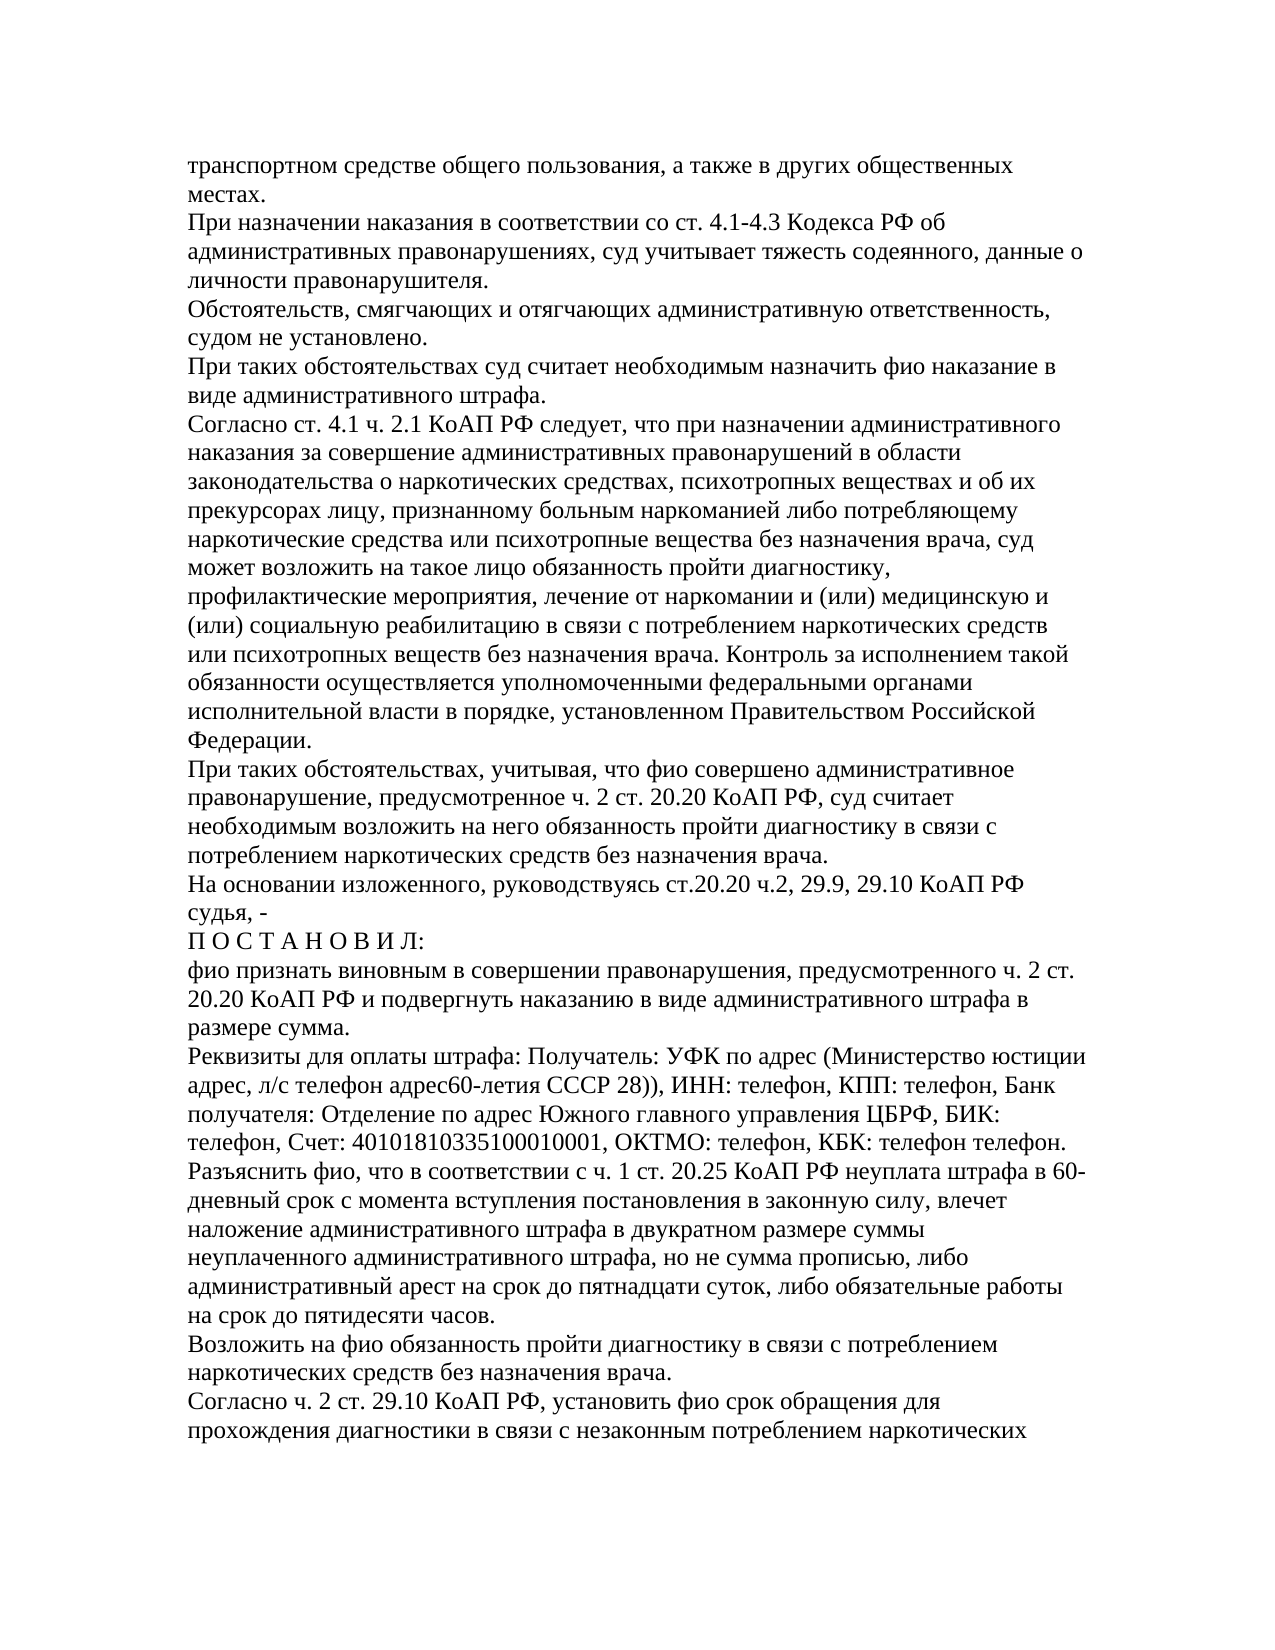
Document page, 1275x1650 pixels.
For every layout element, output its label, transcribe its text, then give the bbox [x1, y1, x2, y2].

text П О С Т А Н О В И Л: [187, 926, 1087, 955]
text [187, 150, 1087, 207]
text При назначении наказания в соответствии со ст. 4.1-4.3 Кодекса РФ об административных правонарушениях, суд учитывает тяжесть содеянного, данные о личности правонарушителя. [187, 207, 1087, 294]
text При таких обстоятельствах, учитывая, что фио совершено административное правонарушение, предусмотренное ч. 2 ст. 20.20 КоАП РФ, суд считает необходимым возложить на него обязанность пройти диагностику в связи с потреблением наркотических средств без назначения врача. [187, 754, 1087, 869]
text Реквизиты для оплаты штрафа: Получатель: УФК по адрес (Министерство юстиции адрес, л/с телефон адрес60-летия СССР 28)), ИНН: телефон, КПП: телефон, Банк получателя: Отделение по адрес Южного главного управления ЦБРФ, БИК: телефон, Счет: 40101810335100010001, ОКТМО: телефон, КБК: телефон телефон. [187, 1041, 1087, 1156]
text Разъяснить фио, что в соответствии с ч. 1 ст. 20.25 КоАП РФ неуплата штрафа в 60-дневный срок с момента вступления постановления в законную силу, влечет наложение административного штрафа в двукратном размере суммы неуплаченного административного штрафа, но не сумма прописью, либо административный арест на срок до пятнадцати суток, либо обязательные работы на срок до пятидесяти часов. [187, 1156, 1087, 1329]
text При таких обстоятельствах суд считает необходимым назначить фио наказание в виде административного штрафа. [187, 351, 1087, 409]
text Согласно ст. 4.1 ч. 2.1 КоАП РФ следует, что при назначении административного наказания за совершение административных правонарушений в области законодательства о наркотических средствах, психотропных веществах и об их прекурсорах лицу, признанному больным наркоманией либо потребляющему наркотические средства или психотропные вещества без назначения врача, суд может возложить на такое лицо обязанность пройти диагностику, профилактические мероприятия, лечение от наркомании и (или) медицинскую и (или) социальную реабилитацию в связи с потреблением наркотических средств или психотропных веществ без назначения врача. Контроль за исполнением такой обязанности осуществляется уполномоченными федеральными органами исполнительной власти в порядке, установленном Правительством Российской Федерации. [187, 409, 1087, 754]
text фио признать виновным в совершении правонарушения, предусмотренного ч. 2 ст. 20.20 КоАП РФ и подвергнуть наказанию в виде административного штрафа в размере сумма. [187, 955, 1087, 1041]
text Обстоятельств, смягчающих и отягчающих административную ответственность, судом не установлено. [187, 294, 1087, 351]
text Возложить на фио обязанность пройти диагностику в связи с потреблением наркотических средств без назначения врача. [187, 1329, 1087, 1386]
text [187, 1386, 1087, 1444]
text На основании изложенного, руководствуясь ст.20.20 ч.2, 29.9, 29.10 КоАП РФ судья, - [187, 869, 1087, 926]
